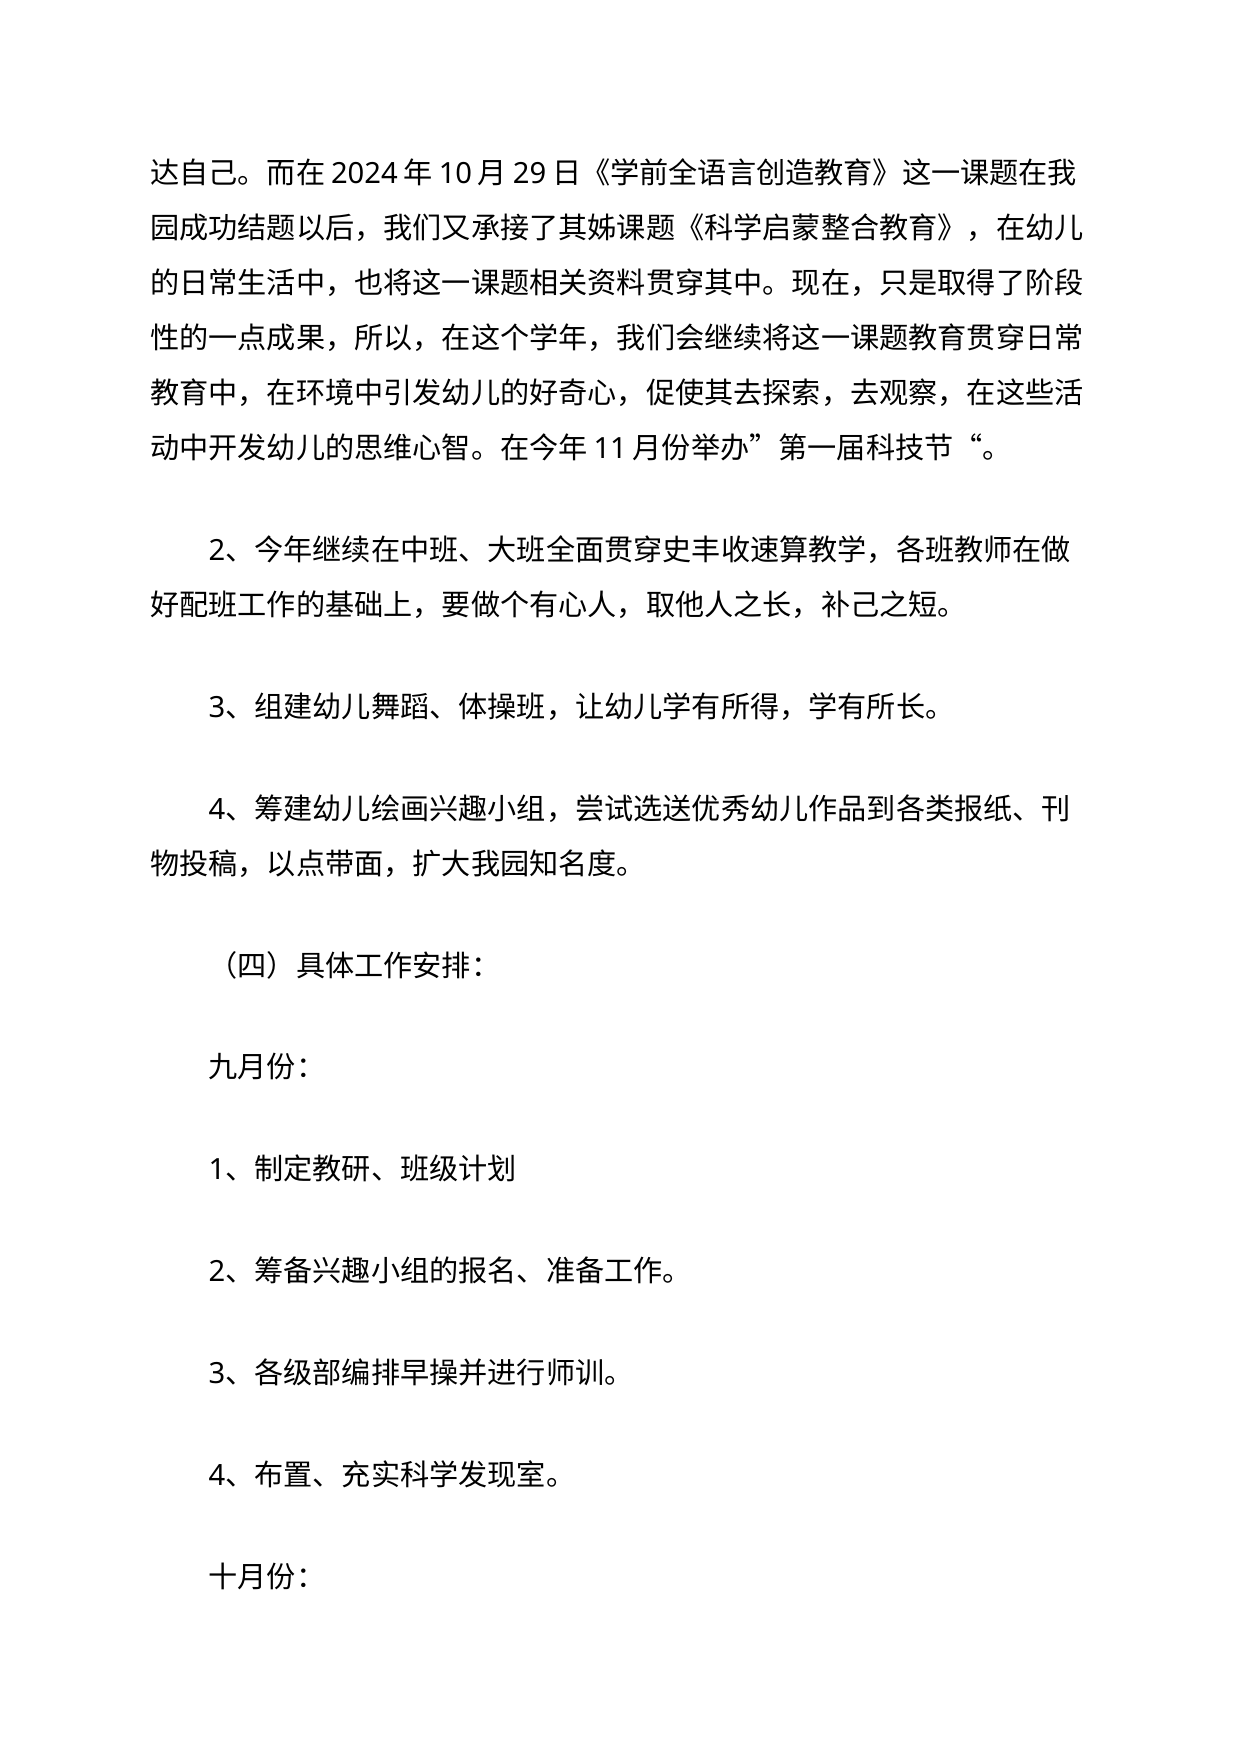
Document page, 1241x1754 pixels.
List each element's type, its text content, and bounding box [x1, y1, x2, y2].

text 九月份： [150, 1044, 1090, 1086]
text （四）具体工作安排： [150, 942, 1090, 984]
text 3、各级部编排早操并进行师训。 [150, 1349, 1090, 1392]
text 3、组建幼儿舞蹈、体操班，让幼儿学有所得，学有所长。 [150, 683, 1090, 726]
text 1、制定教研、班级计划 [150, 1146, 1090, 1188]
text 2、今年继续在中班、大班全面贯穿史丰收速算教学，各班教师在做好配班工作的基础上，要做个有心人，取他人之长，补己之短。 [150, 527, 1090, 624]
text 4、布置、充实科学发现室。 [150, 1452, 1090, 1494]
text 十月份： [150, 1553, 1090, 1596]
text 2、筹备兴趣小组的报名、准备工作。 [150, 1248, 1090, 1290]
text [150, 150, 1090, 467]
text 4、筹建幼儿绘画兴趣小组，尝试选送优秀幼儿作品到各类报纸、刊物投稿，以点带面，扩大我园知名度。 [150, 785, 1090, 883]
